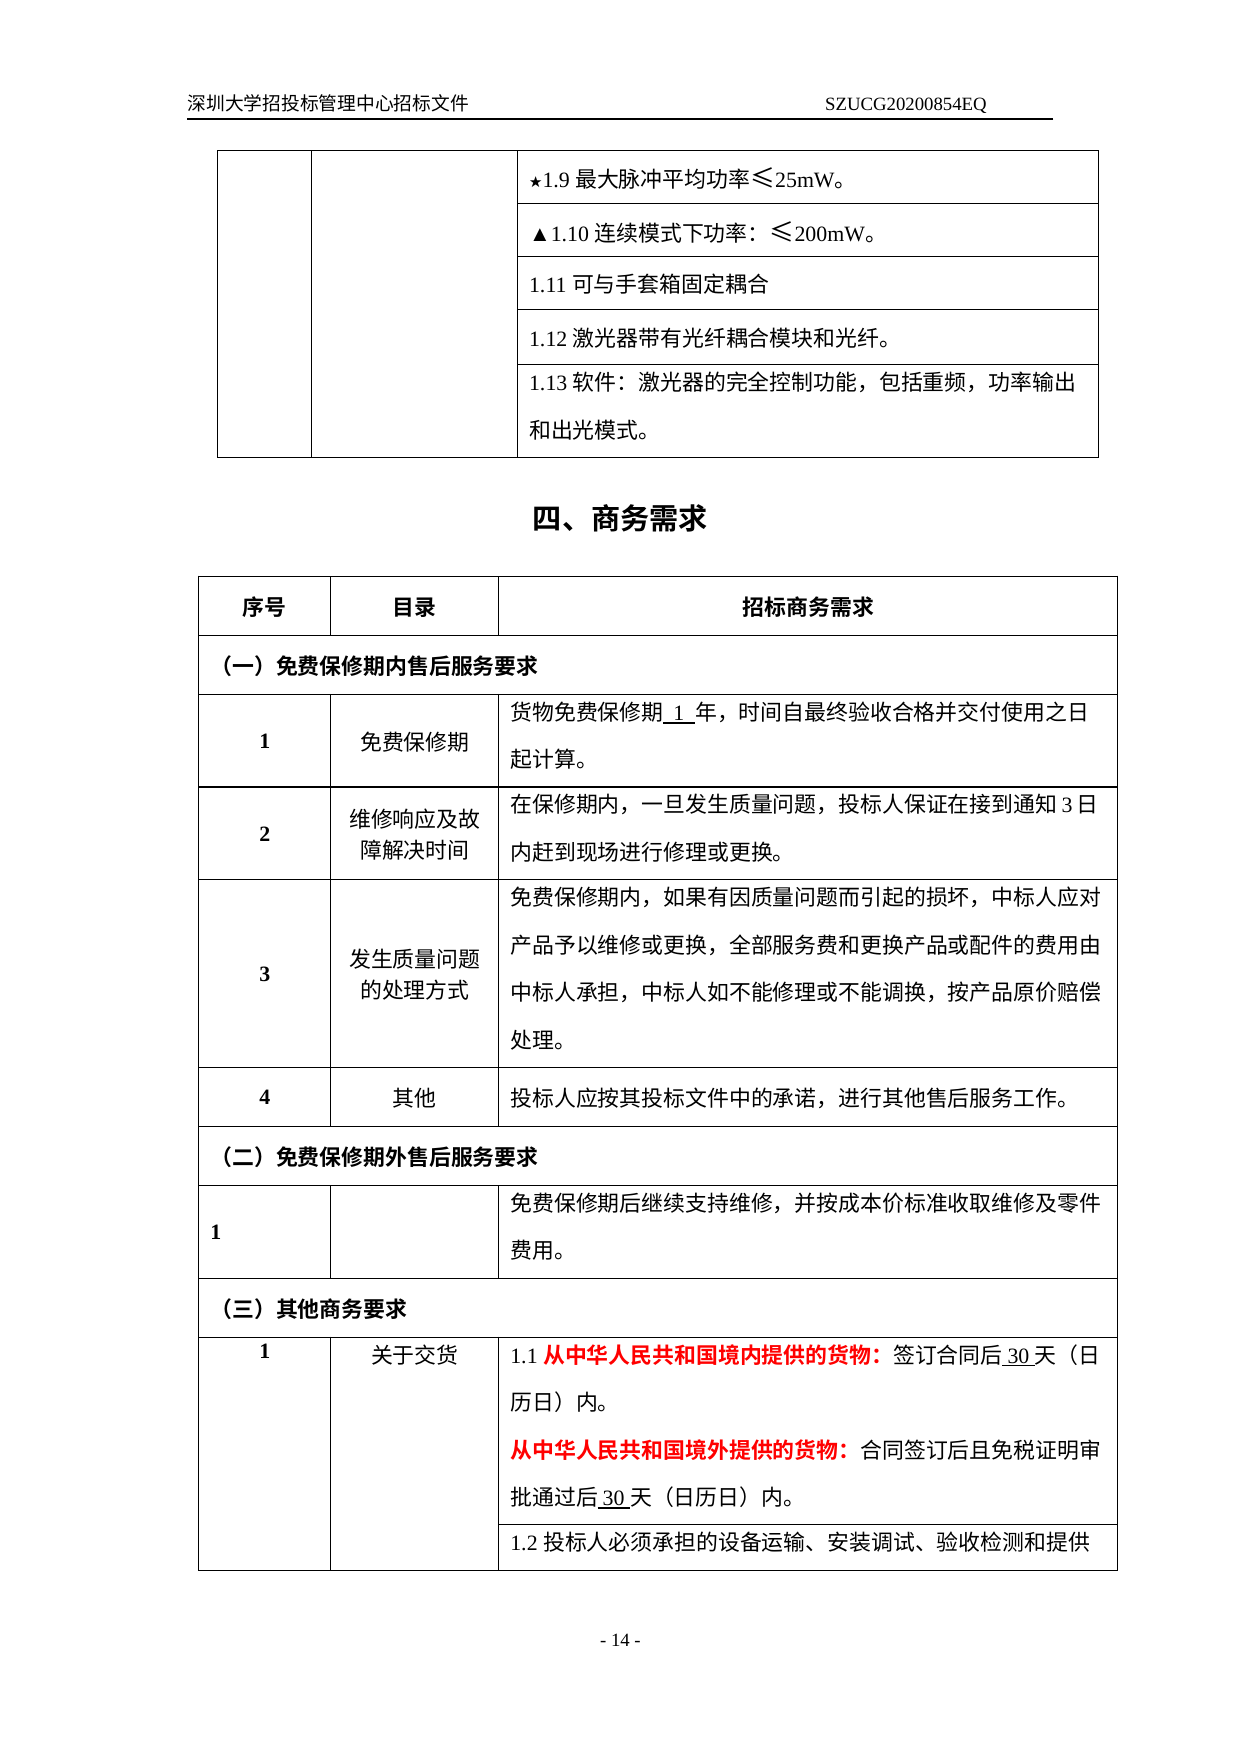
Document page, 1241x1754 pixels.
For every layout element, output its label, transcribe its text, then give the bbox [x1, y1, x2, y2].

table_cell 免费保修期 [331, 695, 498, 786]
subtitle 四、商务需求 [187, 496, 1053, 538]
table_cell 免费保修期内，如果有因质量问题而引起的损坏，中标人应对产品予以维修或更换，全部服务费和更换产品或配件的费用由中标人承担，中标人如不能修理或不能调换，按产品原价赔偿处理。 [499, 880, 1117, 1067]
table_cell 1.12 激光器带有光纤耦合模块和光纤。 [518, 310, 1098, 364]
table_cell 1 [199, 1338, 330, 1569]
table_cell 在保修期内，一旦发生质量问题，投标人保证在接到通知3日内赶到现场进行修理或更换。 [499, 788, 1117, 879]
table_cell 发生质量问题的处理方式 [331, 880, 498, 1067]
table_cell 4 [199, 1068, 330, 1126]
table_cell ▲1.10 连续模式下功率：≤200mW。 [518, 204, 1098, 256]
table_header 序号 [199, 577, 330, 634]
table_cell 1 [199, 1186, 330, 1278]
table_cell 1.1 从中华人民共和国境内提供的货物：签订合同后 30 天（日历日）内。 从中华人民共和国境外提供的货物：合同签订后且免税证明审批通过后 30 天（日历日）内。 [499, 1338, 1117, 1524]
table_cell 其他 [331, 1068, 498, 1126]
table_cell ★1.9 最大脉冲平均功率≤25mW。 [518, 151, 1098, 203]
table_header 招标商务需求 [499, 577, 1117, 634]
table_cell （三）其他商务要求 [199, 1279, 1117, 1337]
table_cell 免费保修期后继续支持维修，并按成本价标准收取维修及零件费用。 [499, 1186, 1117, 1278]
table_cell [331, 1186, 498, 1278]
table_cell 投标人应按其投标文件中的承诺，进行其他售后服务工作。 [499, 1068, 1117, 1126]
table_cell （一）免费保修期内售后服务要求 [199, 636, 1117, 694]
table_cell （二）免费保修期外售后服务要求 [199, 1127, 1117, 1185]
table_cell 维修响应及故障解决时间 [331, 788, 498, 879]
table_cell 2 [199, 788, 330, 879]
table_cell 1.11 可与手套箱固定耦合 [518, 257, 1098, 309]
table_cell 关于交货 [331, 1338, 498, 1569]
table_cell 1.13 软件：激光器的完全控制功能，包括重频，功率输出和出光模式。 [518, 365, 1098, 457]
table_cell 1 [199, 695, 330, 786]
table_cell 货物免费保修期 1 年，时间自最终验收合格并交付使用之日起计算。 [499, 695, 1117, 786]
table_cell 3 [199, 880, 330, 1067]
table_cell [499, 1525, 1117, 1569]
table_header 目录 [331, 577, 498, 634]
